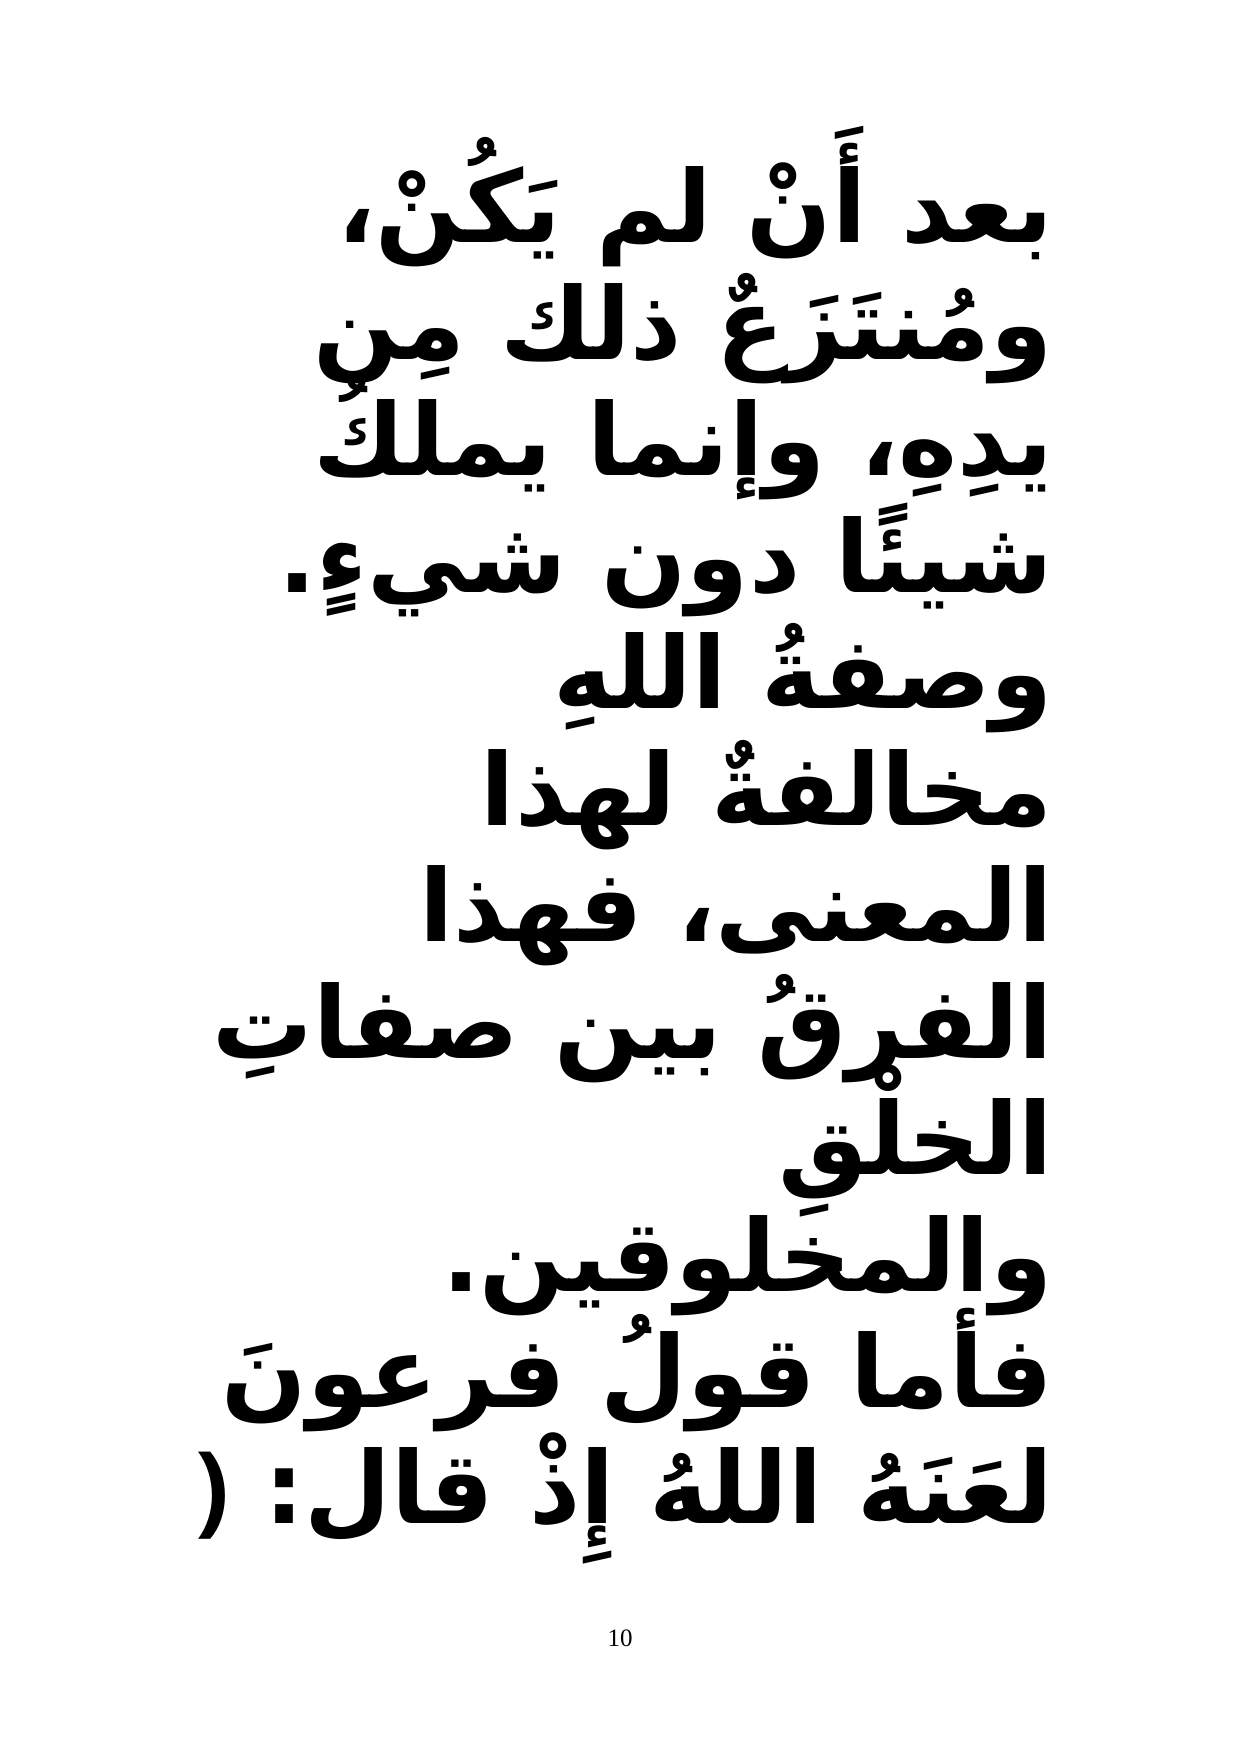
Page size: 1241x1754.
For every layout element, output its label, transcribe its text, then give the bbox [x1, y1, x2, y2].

text وصفةُ اللهِ مخالفةٌ لهذا المعنى، فهذا الفرقُ بين صفاتِ الخلْقِ والمخلوقين. [187, 616, 1053, 1314]
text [187, 150, 1053, 616]
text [187, 1314, 1053, 1547]
